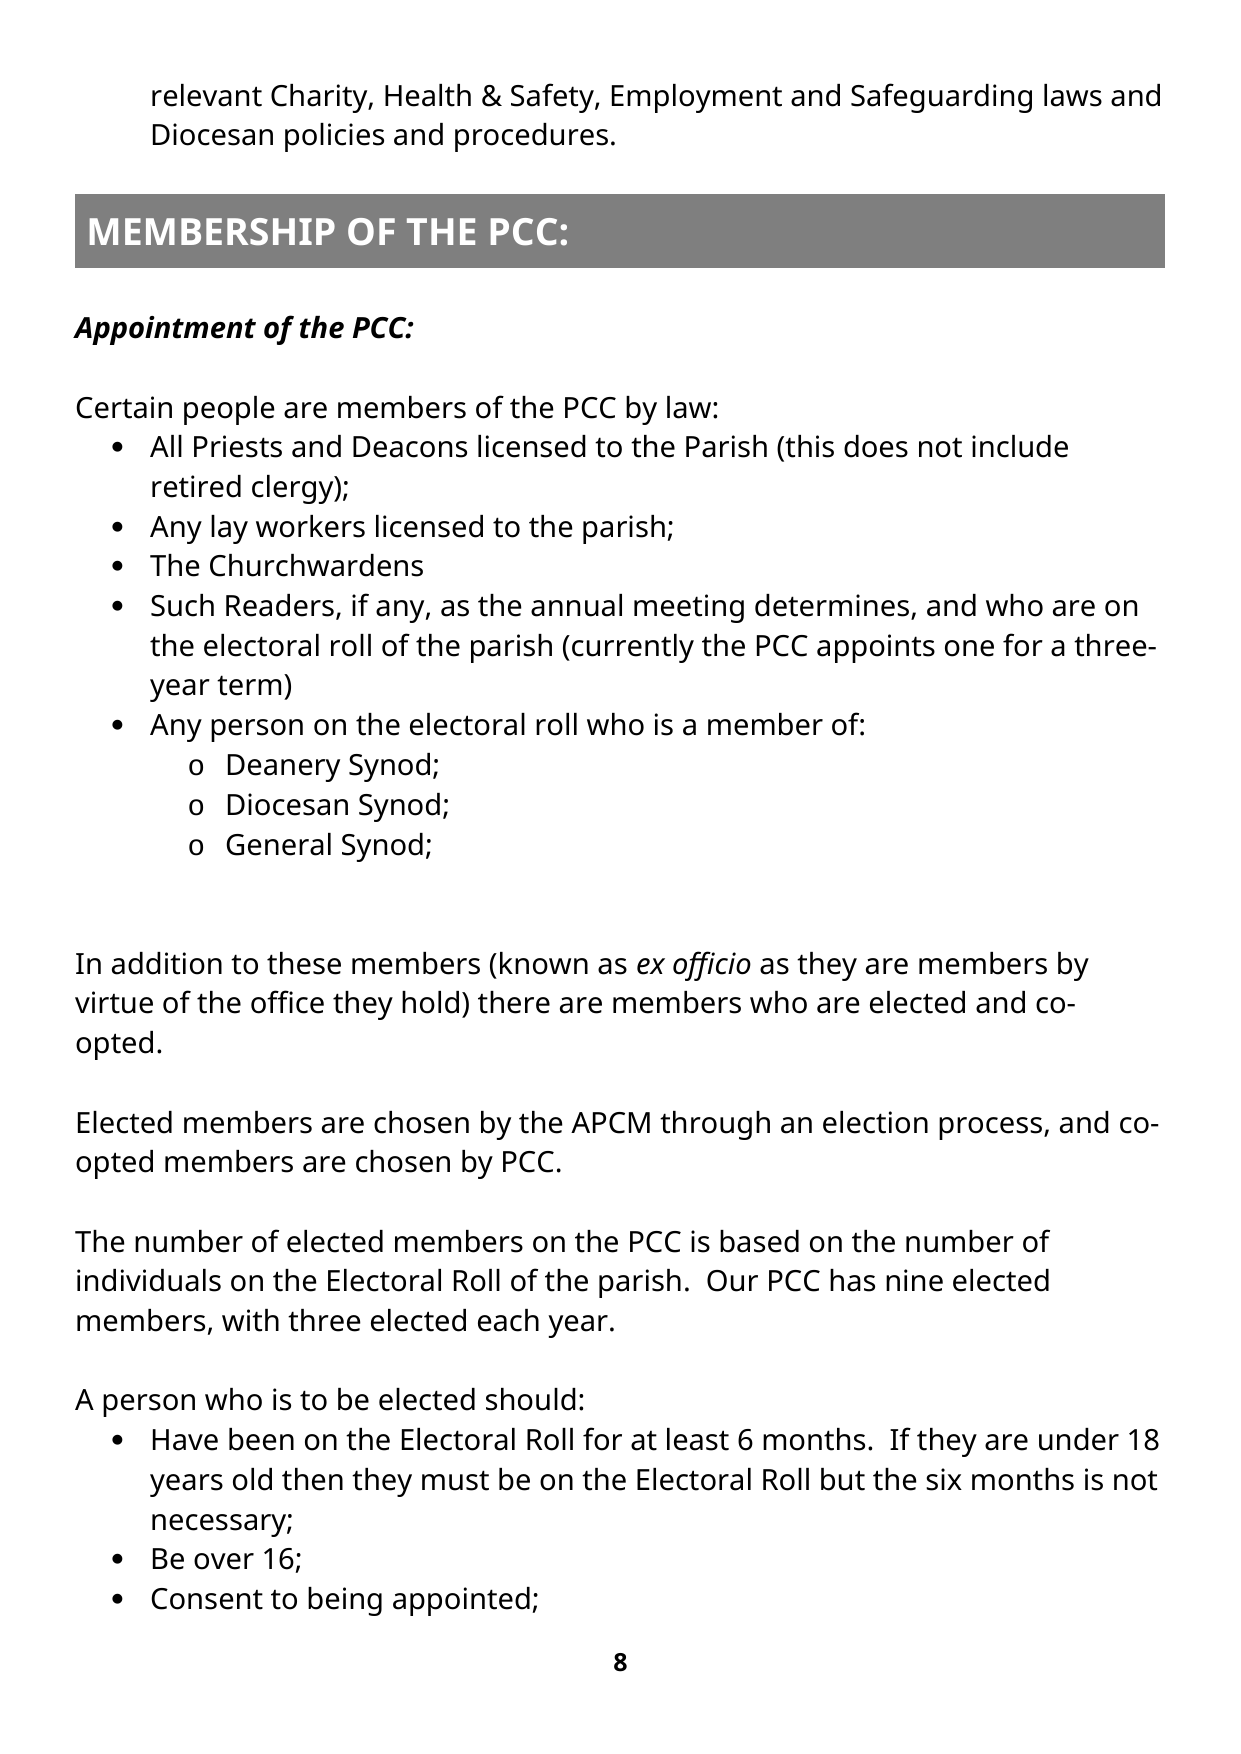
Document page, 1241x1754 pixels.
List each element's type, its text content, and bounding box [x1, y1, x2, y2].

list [112, 75, 1165, 154]
list Have been on the Electoral Roll for at least 6 months. If they are under 18 years old then they must be on the Electoral Roll but the six months is not necessary; [112, 1419, 1165, 1538]
table_cell MEMBERSHIP OF THE PCC: [75, 205, 1165, 256]
list Such Readers, if any, as the annual meeting determines, and who are on the electoral roll of the parish (currently the PCC appoints one for a three-year term) [112, 585, 1165, 704]
text The number of elected members on the PCC is based on the number of individuals on the Electoral Roll of the parish. Our PCC has nine elected members, with three elected each year. [75, 1221, 1165, 1340]
text Elected members are chosen by the APCM through an election process, and co-opted members are chosen by PCC. [75, 1102, 1165, 1181]
list Deanery Synod; [187, 744, 1165, 784]
list Consent to being appointed; [112, 1578, 1165, 1618]
list Be over 16; [112, 1538, 1165, 1578]
list The Churchwardens [112, 546, 1165, 585]
list All Priests and Deacons licensed to the Parish (this does not include retired clergy); [112, 427, 1165, 506]
list Any lay workers licensed to the parish; [112, 506, 1165, 546]
table_cell [75, 256, 1165, 268]
table_header [75, 194, 1165, 205]
text Certain people are members of the PCC by law: [75, 387, 1165, 427]
list Any person on the electoral roll who is a member of: [112, 704, 1165, 744]
text Appointment of the PCC: [75, 307, 1165, 347]
list General Synod; [187, 824, 1165, 864]
text In addition to these members (known as ex officio as they are members by virtue of the office they hold) there are members who are elected and co-opted. [75, 943, 1165, 1062]
text A person who is to be elected should: [75, 1380, 1165, 1419]
list Diocesan Synod; [187, 784, 1165, 824]
